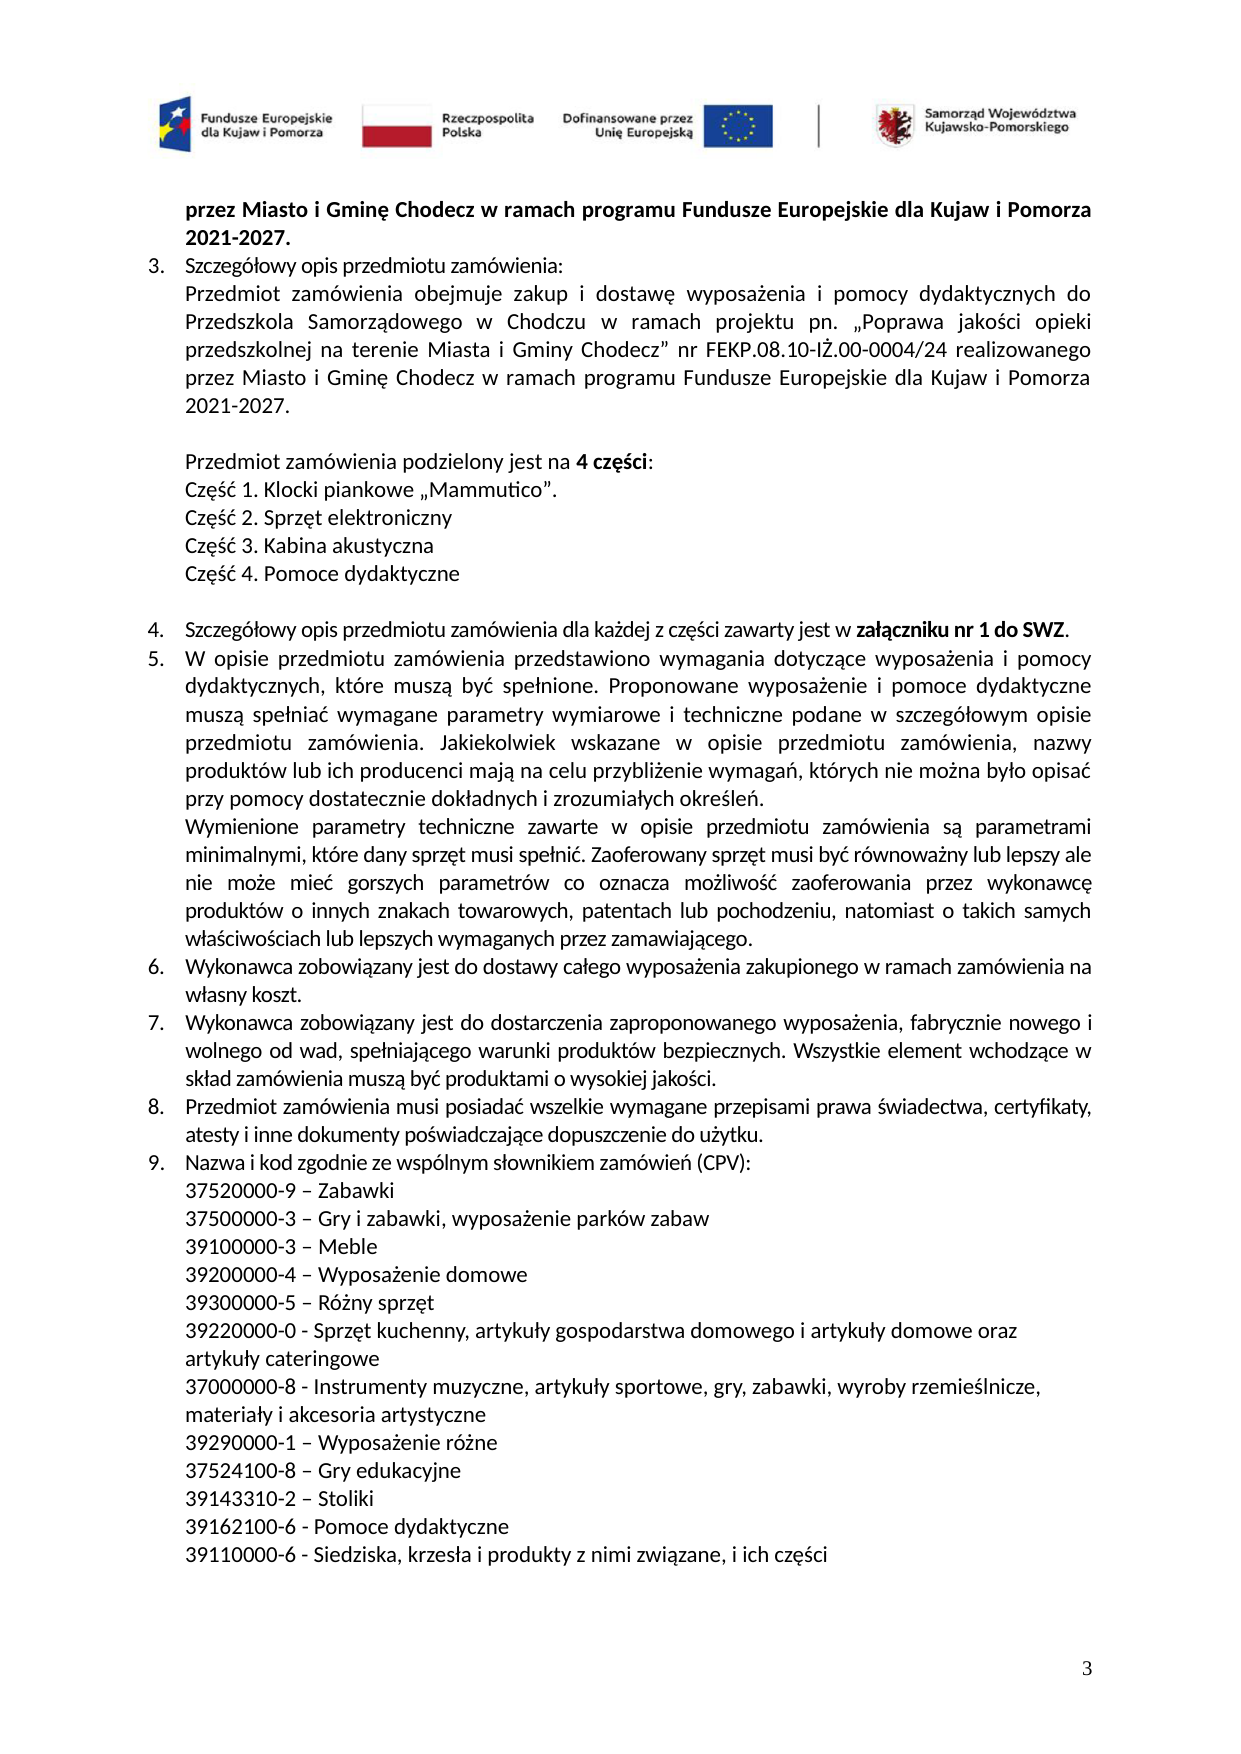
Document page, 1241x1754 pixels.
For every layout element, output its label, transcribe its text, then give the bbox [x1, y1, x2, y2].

list Wymienione parametry techniczne zawarte w opisie przedmiotu zamówienia są parametrami minimalnymi, które dany sprzęt musi spełnić. Zaoferowany sprzęt musi być równoważny lub lepszy ale nie może mieć gorszych parametrów co oznacza możliwość zaoferowania przez wykonawcę produktów o innych znakach towarowych, patentach lub pochodzeniu, natomiast o takich samych właściwościach lub lepszych wymaganych przez zamawiającego. [185, 812, 1093, 952]
picture [147, 73, 1093, 172]
text 39300000-5 – Różny sprzęt [185, 1288, 1093, 1316]
list W opisie przedmiotu zamówienia przedstawiono wymagania dotyczące wyposażenia i pomocy dydaktycznych, które muszą być spełnione. Proponowane wyposażenie i pomoce dydaktyczne muszą spełniać wymagane parametry wymiarowe i techniczne podane w szczegółowym opisie przedmiotu zamówienia. Jakiekolwiek wskazane w opisie przedmiotu zamówienia, nazwy produktów lub ich producenci mają na celu przybliżenie wymagań, których nie można było opisać przy pomocy dostatecznie dokładnych i zrozumiałych określeń. [147, 644, 1093, 812]
list Wykonawca zobowiązany jest do dostawy całego wyposażenia zakupionego w ramach zamówienia na własny koszt. [148, 952, 1093, 1008]
text Część 3. Kabina akustyczna [185, 532, 1093, 559]
text 39143310-2 – Stoliki [185, 1484, 1093, 1512]
list Szczegółowy opis przedmiotu zamówienia dla każdej z części zawarty jest w załączniku nr 1 do SWZ. [147, 616, 1093, 644]
text 37000000-8 - Instrumenty muzyczne, artykuły sportowe, gry, zabawki, wyroby rzemieślnicze, materiały i akcesoria artystyczne [185, 1372, 1093, 1428]
text 39220000-0 - Sprzęt kuchenny, artykuły gospodarstwa domowego i artykuły domowe oraz artykuły cateringowe [185, 1316, 1093, 1372]
list Nazwa i kod zgodnie ze wspólnym słownikiem zamówień (CPV): [148, 1148, 1093, 1176]
text 37524100-8 – Gry edukacyjne [185, 1456, 1093, 1484]
text Przedmiot zamówienia obejmuje zakup i dostawę wyposażenia i pomocy dydaktycznych do Przedszkola Samorządowego w Chodczu w ramach projektu pn. „Poprawa jakości opieki przedszkolnej na terenie Miasta i Gminy Chodecz” nr FEKP.08.10-IŻ.00-0004/24 realizowanego przez Miasto i Gminę Chodecz w ramach programu Fundusze Europejskie dla Kujaw i Pomorza 2021-2027. [185, 279, 1093, 419]
list Przedmiot zamówienia musi posiadać wszelkie wymagane przepisami prawa świadectwa, certyfikaty, atesty i inne dokumenty poświadczające dopuszczenie do użytku. [148, 1092, 1093, 1148]
text 39290000-1 – Wyposażenie różne [185, 1428, 1093, 1456]
subtitle 37520000-9 – Zabawki [185, 1176, 1093, 1204]
text 37500000-3 – Gry i zabawki, wyposażenie parków zabaw [185, 1204, 1093, 1232]
text Część 2. Sprzęt elektroniczny [185, 503, 1093, 532]
text 39162100-6 - Pomoce dydaktyczne [185, 1512, 1093, 1540]
list Wykonawca zobowiązany jest do dostarczenia zaproponowanego wyposażenia, fabrycznie nowego i wolnego od wad, spełniającego warunki produktów bezpiecznych. Wszystkie element wchodzące w skład zamówienia muszą być produktami o wysokiej jakości. [148, 1008, 1093, 1092]
text 39200000-4 – Wyposażenie domowe [185, 1260, 1093, 1288]
list Szczegółowy opis przedmiotu zamówienia: [148, 251, 1093, 279]
text 39100000-3 – Meble [185, 1232, 1093, 1260]
text 39110000-6 - Siedziska, krzesła i produkty z nimi związane, i ich części [185, 1540, 1093, 1568]
text Część 4. Pomoce dydaktyczne [185, 559, 1093, 588]
text Część 1. Klocki piankowe „Mammutico”. [185, 476, 1093, 503]
text Przedmiot zamówienia podzielony jest na 4 części: [185, 447, 1093, 476]
